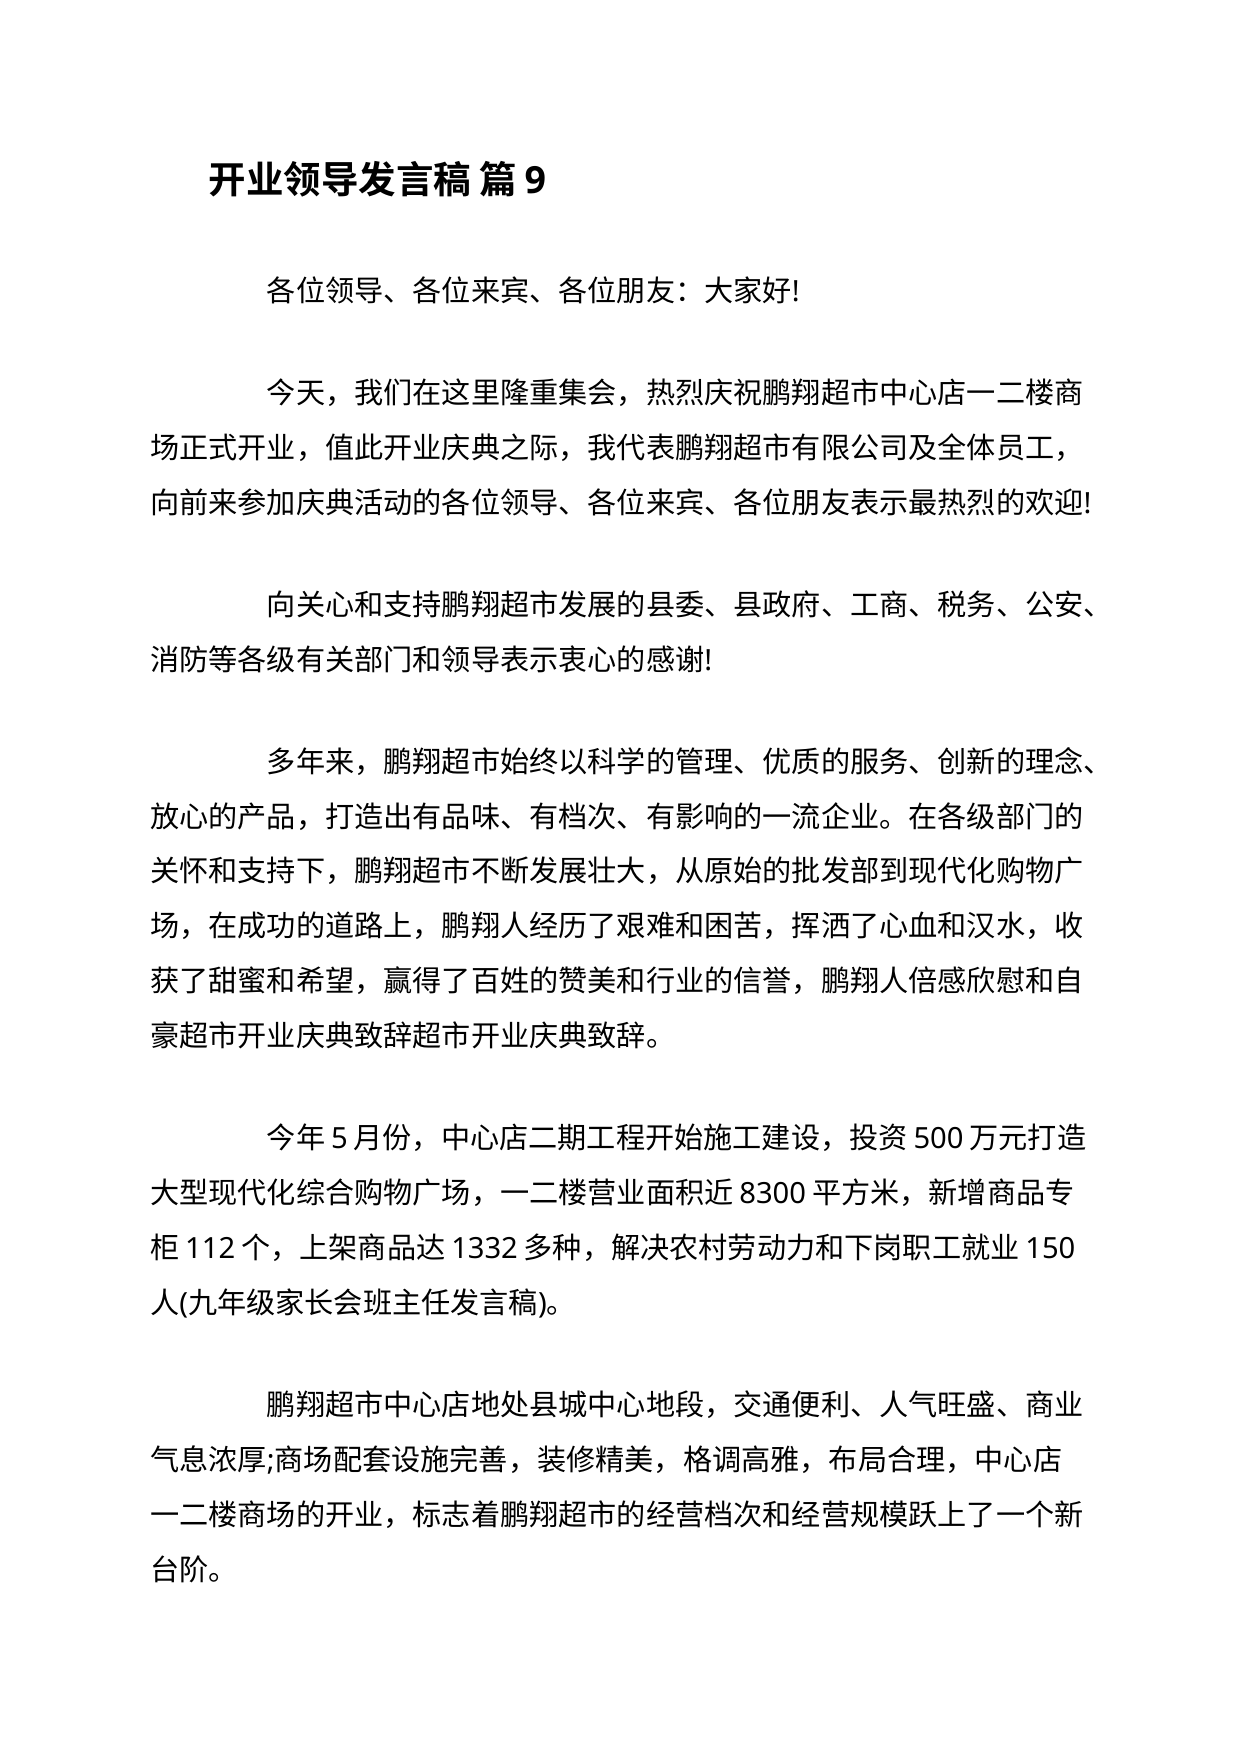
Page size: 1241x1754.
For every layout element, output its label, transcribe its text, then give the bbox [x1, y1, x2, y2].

text 开业领导发言稿 篇9 [150, 150, 1090, 204]
text 向关心和支持鹏翔超市发展的县委、县政府、工商、税务、公安、消防等各级有关部门和领导表示衷心的感谢! [150, 581, 1090, 679]
text 鹏翔超市中心店地处县城中心地段，交通便利、人气旺盛、商业气息浓厚;商场配套设施完善，装修精美，格调高雅，布局合理，中心店一二楼商场的开业，标志着鹏翔超市的经营档次和经营规模跃上了一个新台阶。 [150, 1381, 1090, 1588]
text 今年5月份，中心店二期工程开始施工建设，投资500万元打造大型现代化综合购物广场，一二楼营业面积近8300平方米，新增商品专柜112个，上架商品达1332多种，解决农村劳动力和下岗职工就业150人(九年级家长会班主任发言稿)。 [150, 1114, 1090, 1322]
text 各位领导、各位来宾、各位朋友：大家好! [150, 268, 1090, 310]
text 今天，我们在这里隆重集会，热烈庆祝鹏翔超市中心店一二楼商场正式开业，值此开业庆典之际，我代表鹏翔超市有限公司及全体员工，向前来参加庆典活动的各位领导、各位来宾、各位朋友表示最热烈的欢迎! [150, 369, 1090, 522]
text 多年来，鹏翔超市始终以科学的管理、优质的服务、创新的理念、放心的产品，打造出有品味、有档次、有影响的一流企业。在各级部门的关怀和支持下，鹏翔超市不断发展壮大，从原始的批发部到现代化购物广场，在成功的道路上，鹏翔人经历了艰难和困苦，挥洒了心血和汉水，收获了甜蜜和希望，赢得了百姓的赞美和行业的信誉，鹏翔人倍感欣慰和自豪超市开业庆典致辞超市开业庆典致辞。 [150, 738, 1090, 1055]
